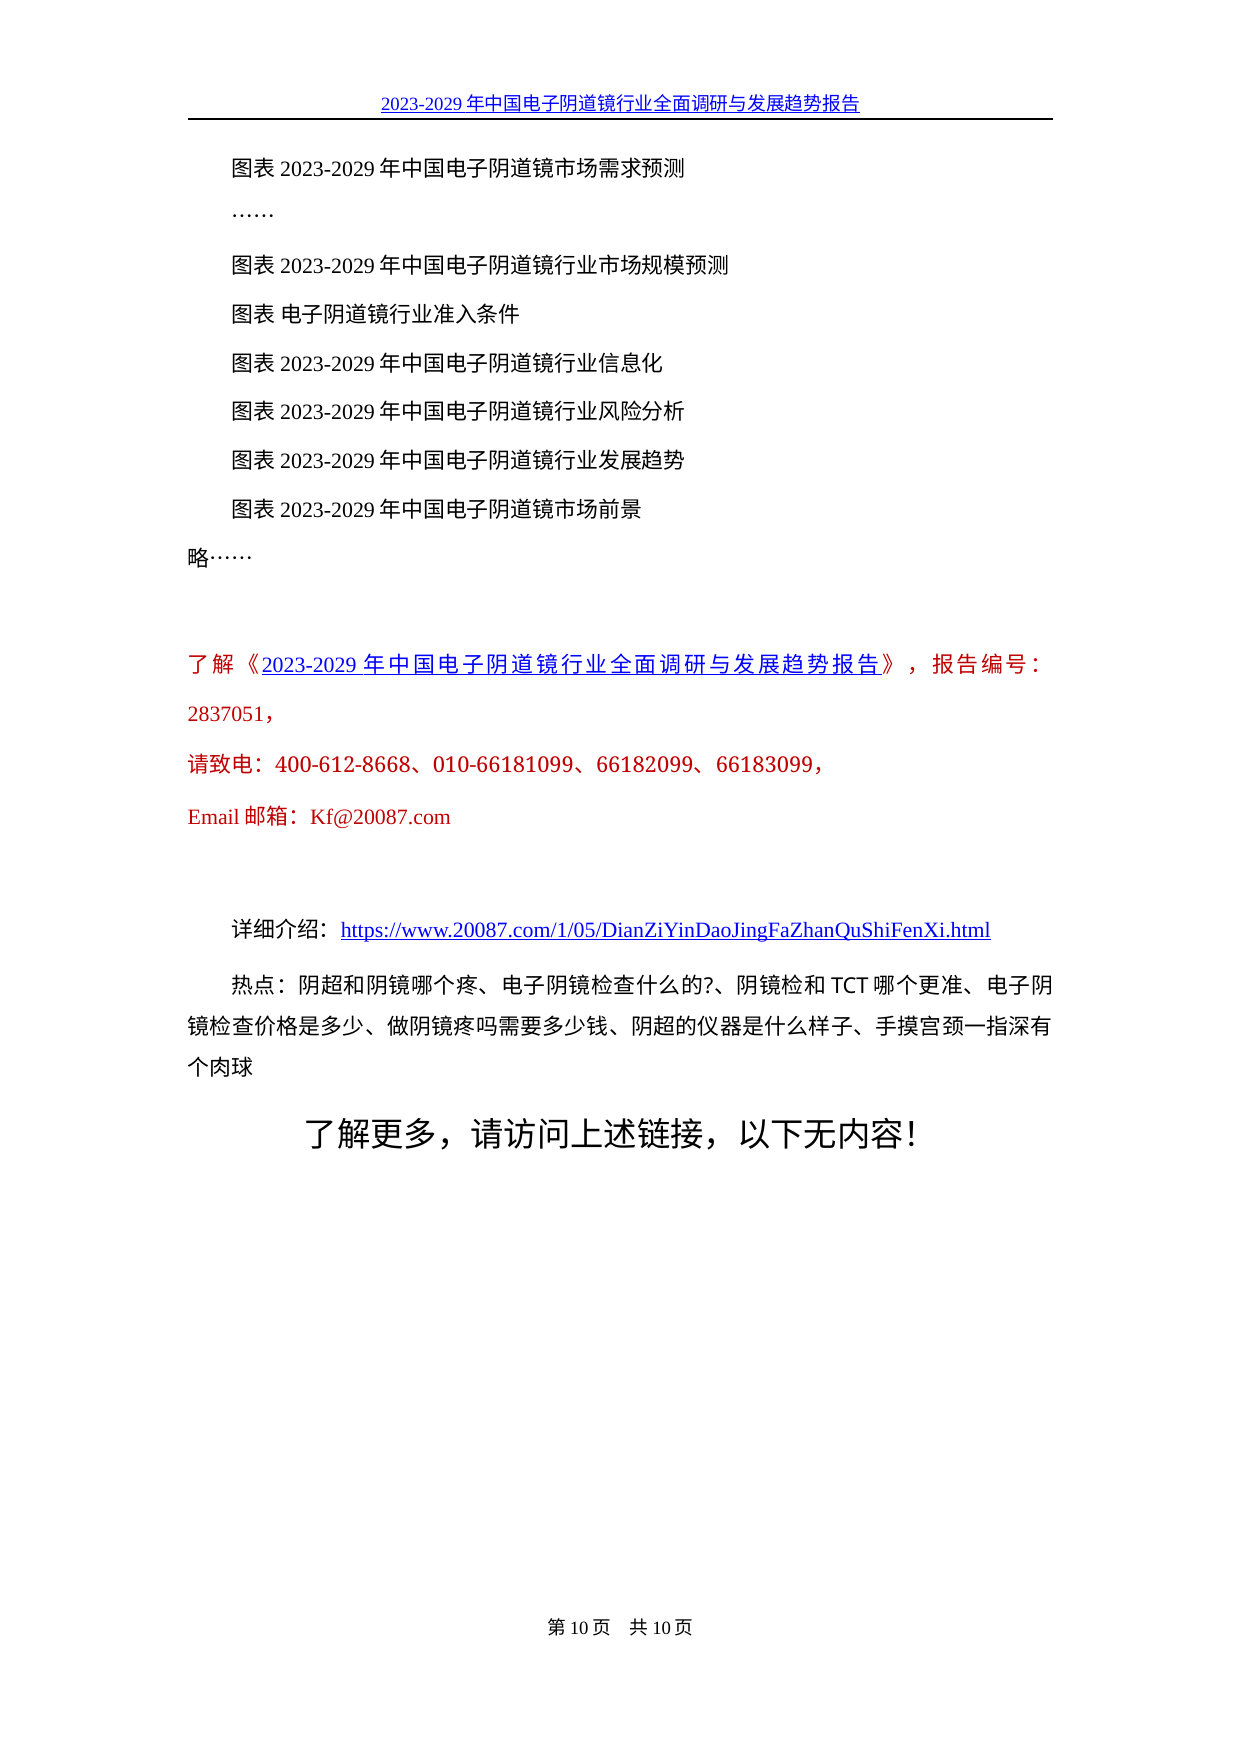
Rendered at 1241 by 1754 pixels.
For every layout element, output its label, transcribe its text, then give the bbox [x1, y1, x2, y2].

text Email邮箱：Kf@20087.com [187, 798, 1053, 831]
text 了解《2023-2029年中国电子阴道镜行业全面调研与发展趋势报告》，报告编号：2837051， [187, 647, 1053, 728]
text 详细介绍：https://www.20087.com/1/05/DianZiYinDaoJingFaZhanQuShiFenXi.html [187, 911, 1053, 944]
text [187, 150, 1053, 573]
text 热点：阴超和阴镜哪个疼、电子阴镜检查什么的?、阴镜检和TCT哪个更准、电子阴镜检查价格是多少、做阴镜疼吗需要多少钱、阴超的仪器是什么样子、手摸宫颈一指深有个肉球 [187, 968, 1053, 1082]
text 请致电：400-612-8668、010-66181099、66182099、66183099， [187, 747, 1053, 779]
title 了解更多，请访问上述链接，以下无内容！ [187, 1099, 1053, 1164]
